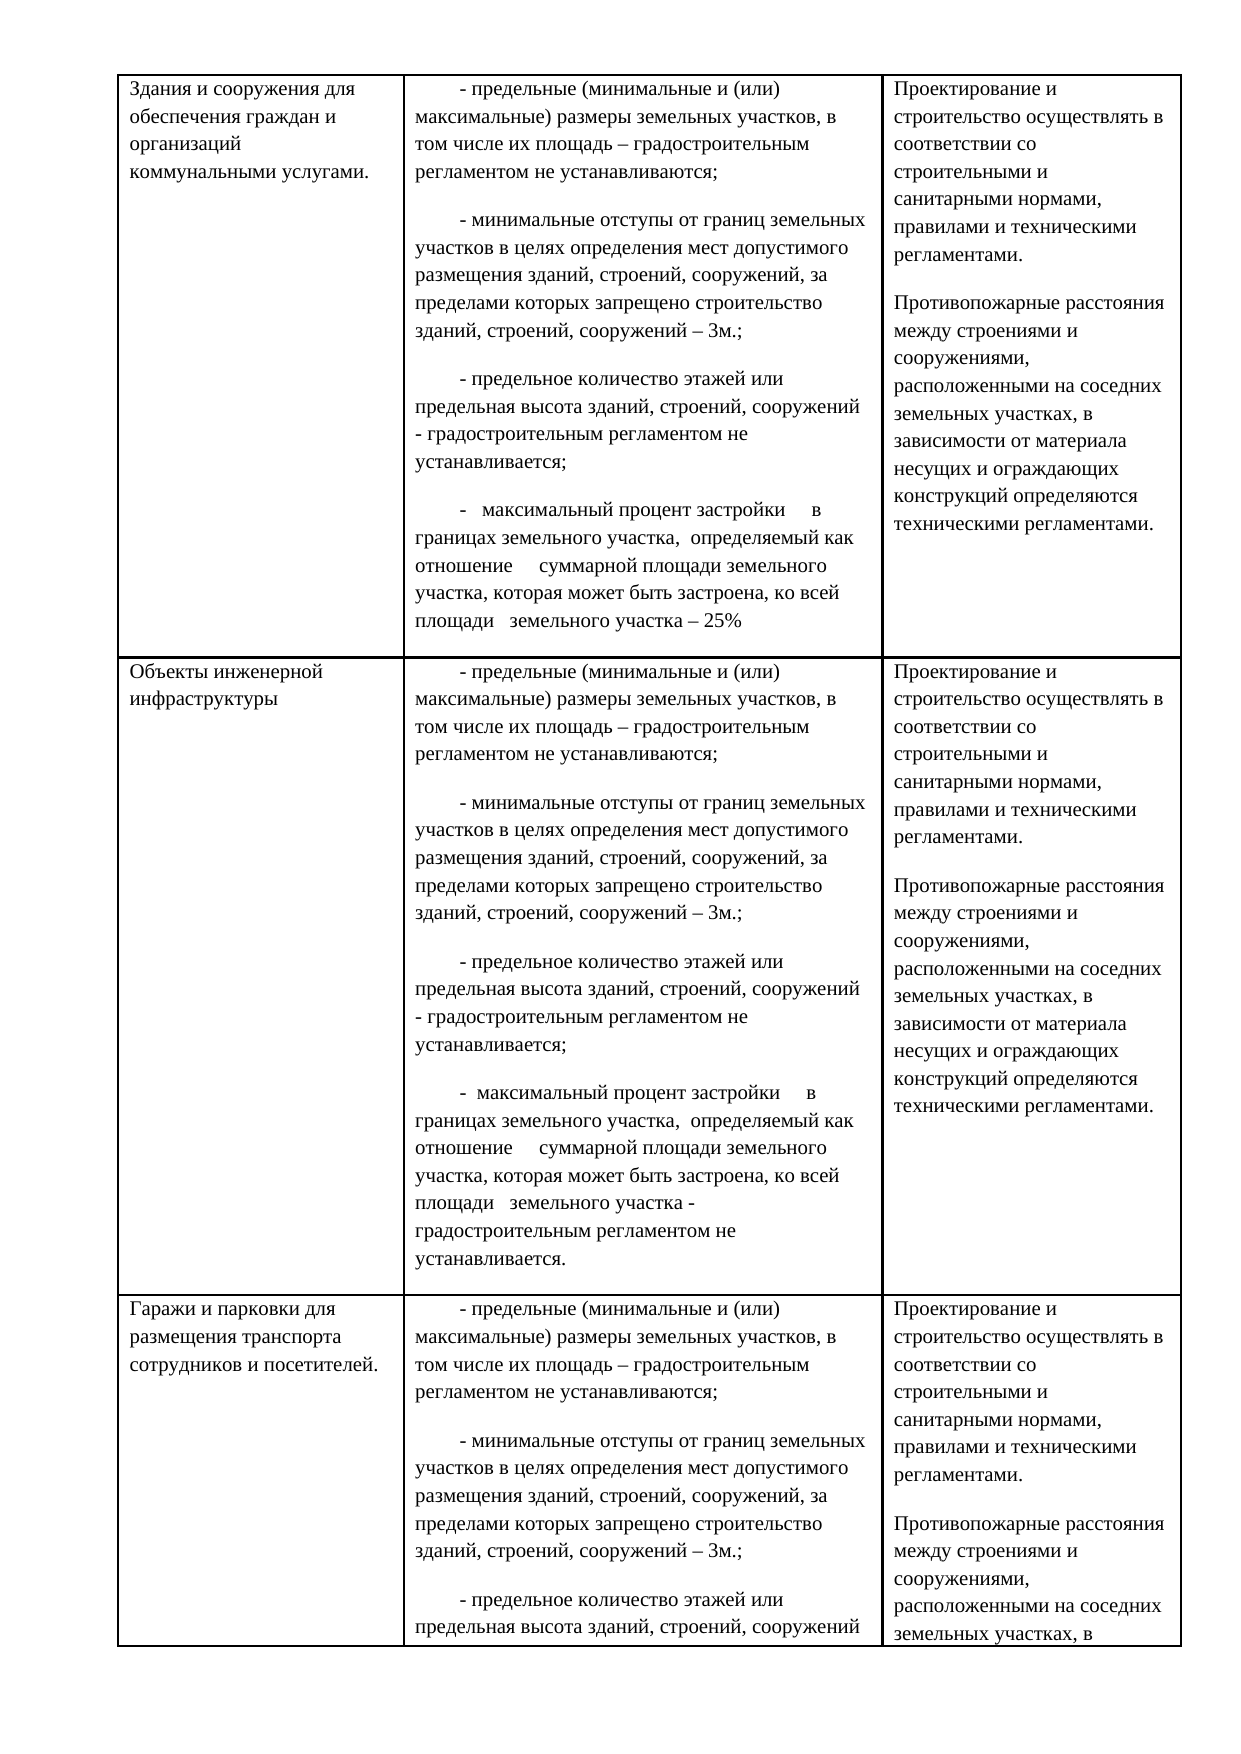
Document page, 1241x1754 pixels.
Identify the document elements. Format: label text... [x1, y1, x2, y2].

table_cell Здания и сооружения для обеспечения граждан и организаций коммунальными услугами. [119, 76, 403, 656]
table_cell Объекты инженерной инфраструктуры [119, 659, 403, 1294]
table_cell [405, 1296, 881, 1645]
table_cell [119, 1296, 403, 1645]
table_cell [884, 1296, 1180, 1645]
